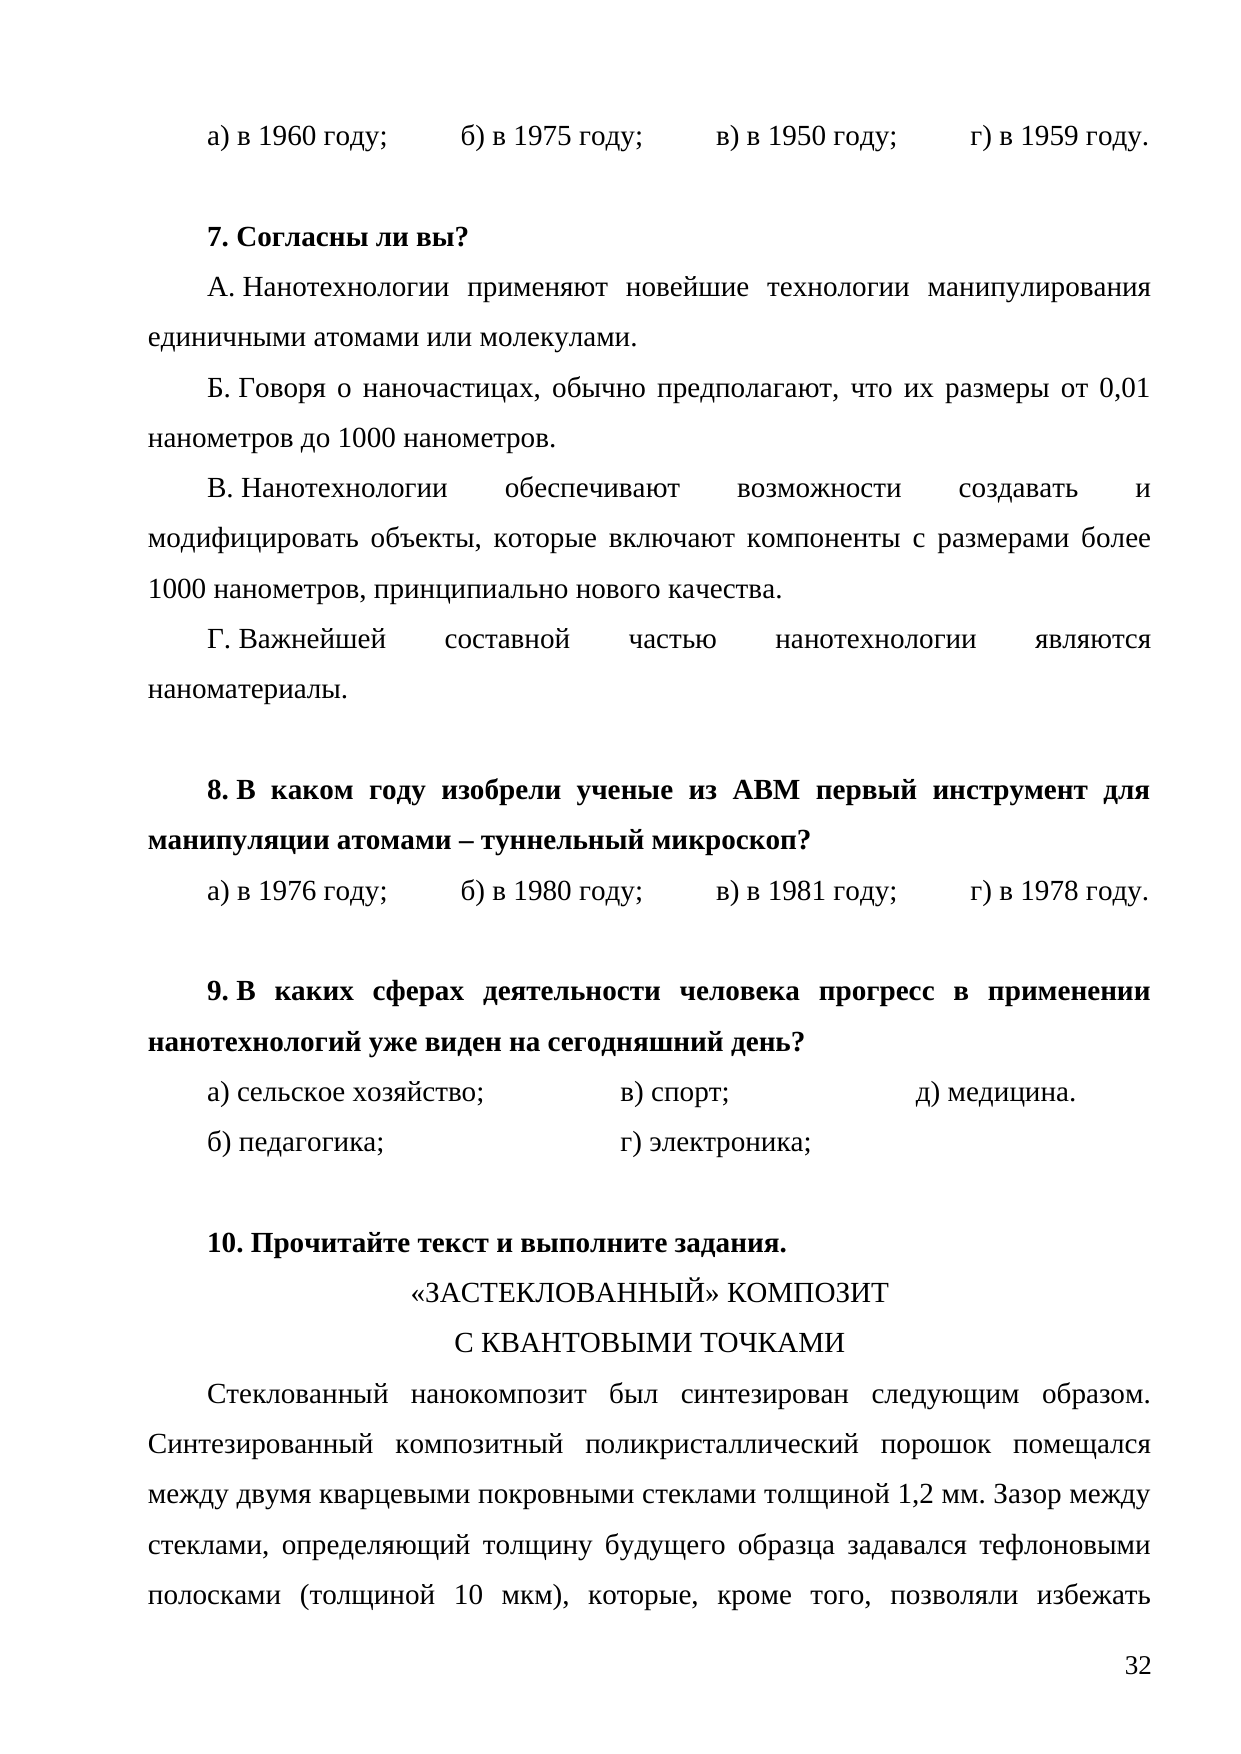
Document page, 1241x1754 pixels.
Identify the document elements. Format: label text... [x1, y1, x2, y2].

text 9. В каких сферах деятельности человека прогресс в применении нанотехнологий уже виден на сегодняшний день? [148, 973, 1152, 1057]
text A. Нанотехнологии применяют новейшие технологии манипулирования единичными атомами или молекулами. [148, 269, 1152, 353]
text 10. Прочитайте текст и выполните задания. [148, 1225, 1152, 1258]
text б) педагогика; г) электроника; [148, 1124, 1152, 1158]
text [148, 1376, 1152, 1611]
text Г. Важнейшей составной частью нанотехнологии являются наноматериалы. [148, 621, 1152, 705]
text а) в 1976 году; б) в 1980 году; в) в 1981 году; г) в 1978 году. [148, 873, 1152, 906]
text В. Нанотехнологии обеспечивают возможности создавать и модифицировать объекты, которые включают компоненты с размерами более 1000 нанометров, принципиально нового качества. [148, 470, 1152, 604]
text Б. Говоря о наночастицах, обычно предполагают, что их размеры от 0,01 нанометров до 1000 нанометров. [148, 370, 1152, 453]
text 7. Согласны ли вы? [148, 219, 1152, 252]
text «ЗАСТЕКЛОВАННЫЙ» КОМПОЗИТ С КВАНТОВЫМИ ТОЧКАМИ [148, 1275, 1152, 1359]
text а) в 1960 году; б) в 1975 году; в) в 1950 году; г) в 1959 году. [148, 118, 1152, 152]
text а) сельское хозяйство; в) спорт; д) медицина. [148, 1074, 1152, 1108]
text 8. В каком году изобрели ученые из АВМ первый инструмент для манипуляции атомами – туннельный микроскоп? [148, 772, 1152, 856]
